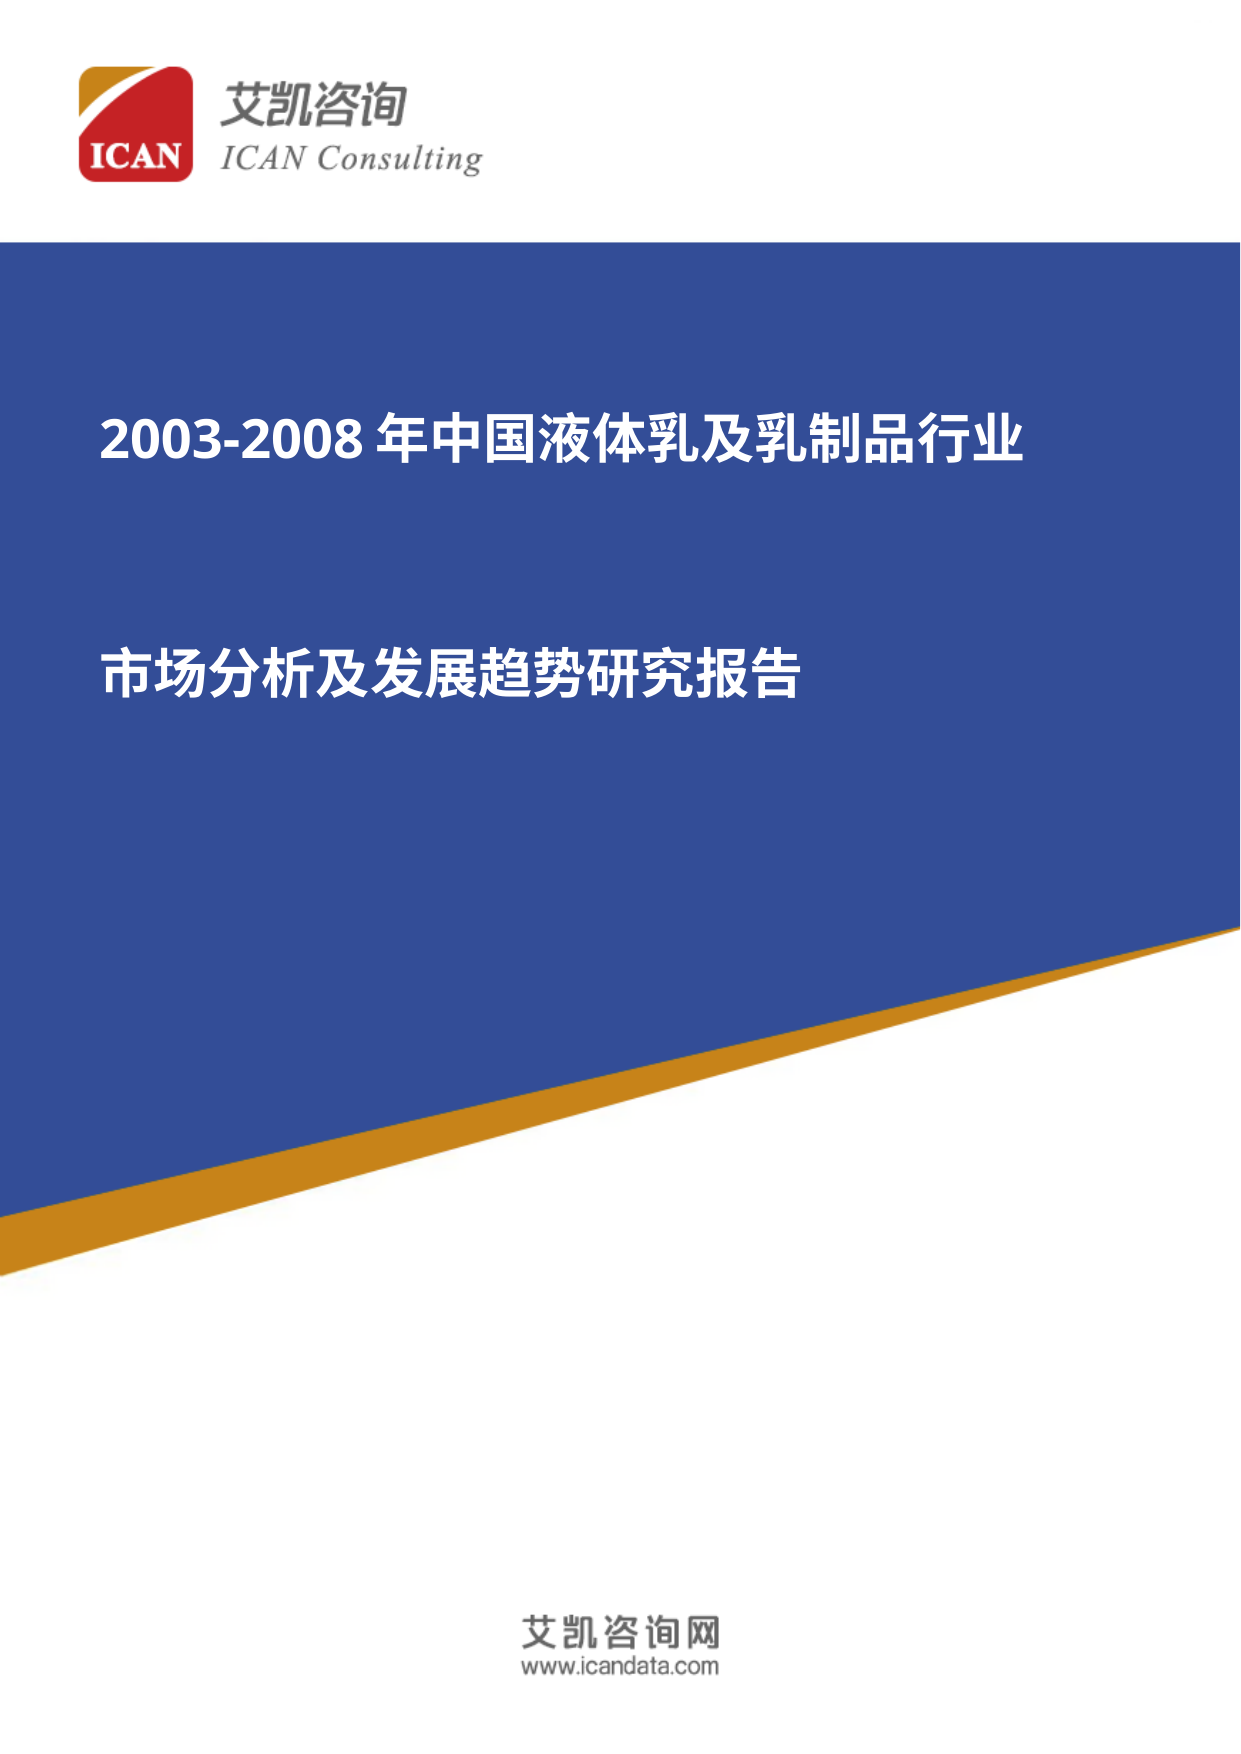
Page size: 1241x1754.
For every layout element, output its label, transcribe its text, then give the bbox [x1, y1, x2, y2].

picture [0, 5, 1241, 1754]
subtitle 2003-2008年中国液体乳及乳制品行业市场分析及发展趋势研究报告 [99, 386, 1053, 718]
